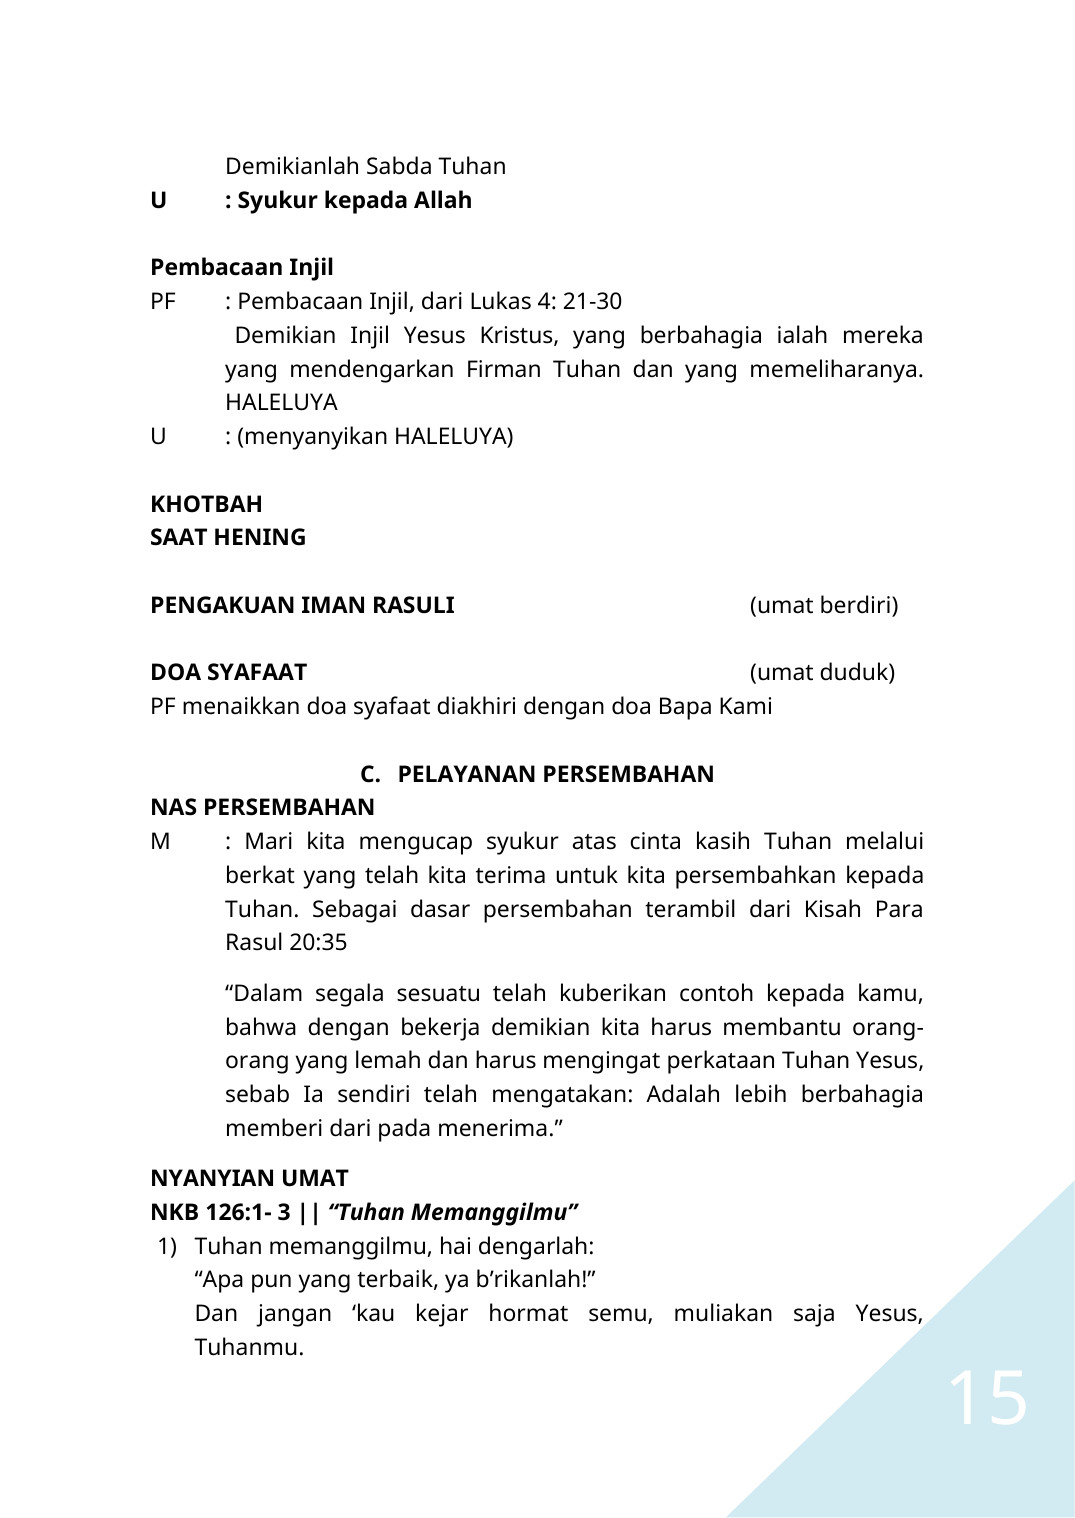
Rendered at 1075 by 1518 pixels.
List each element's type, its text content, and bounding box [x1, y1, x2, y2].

list PENGAKUAN IMAN RASULI (umat berdiri) [150, 589, 925, 620]
list U : Syukur kepada Allah [150, 184, 925, 215]
list NKB 126:1- 3 || “Tuhan Memanggilmu” [150, 1196, 925, 1227]
list M : Mari kita mengucap syukur atas cinta kasih Tuhan melalui berkat yang telah kita terima untuk kita persembahkan kepada Tuhan. Sebagai dasar persembahan terambil dari Kisah Para Rasul 20:35 [150, 825, 925, 957]
list PELAYANAN PERSEMBAHAN [150, 757, 925, 789]
list PF : Pembacaan Injil, dari Lukas 4: 21-30 [150, 285, 925, 316]
list NAS PERSEMBAHAN [150, 791, 925, 822]
list NYANYIAN UMAT [150, 1162, 925, 1193]
list Dan jangan ‘kau kejar hormat semu, muliakan saja Yesus, Tuhanmu. [194, 1297, 925, 1362]
list Tuhan memanggilmu, hai dengarlah: [157, 1229, 925, 1261]
list PF menaikkan doa syafaat diakhiri dengan doa Bapa Kami [150, 690, 925, 721]
list Pembacaan Injil [150, 251, 925, 282]
text “Dalam segala sesuatu telah kuberikan contoh kepada kamu, bahwa dengan bekerja demikian kita harus membantu orang-orang yang lemah dan harus mengingat perkataan Tuhan Yesus, sebab Ia sendiri telah mengatakan: Adalah lebih berbahagia memberi dari pada menerima.” [225, 977, 925, 1143]
list DOA SYAFAAT (umat duduk) [150, 656, 925, 687]
list U : (menyanyikan HALELUYA) [150, 420, 925, 451]
list “Apa pun yang terbaik, ya b’rikanlah!” [194, 1263, 925, 1294]
list Demikian Injil Yesus Kristus, yang berbahagia ialah mereka yang mendengarkan Firman Tuhan dan yang memeliharanya. HALELUYA [225, 319, 925, 417]
list KHOTBAH [150, 487, 925, 519]
list SAAT HENING [150, 521, 925, 552]
list Demikianlah Sabda Tuhan [150, 150, 925, 181]
